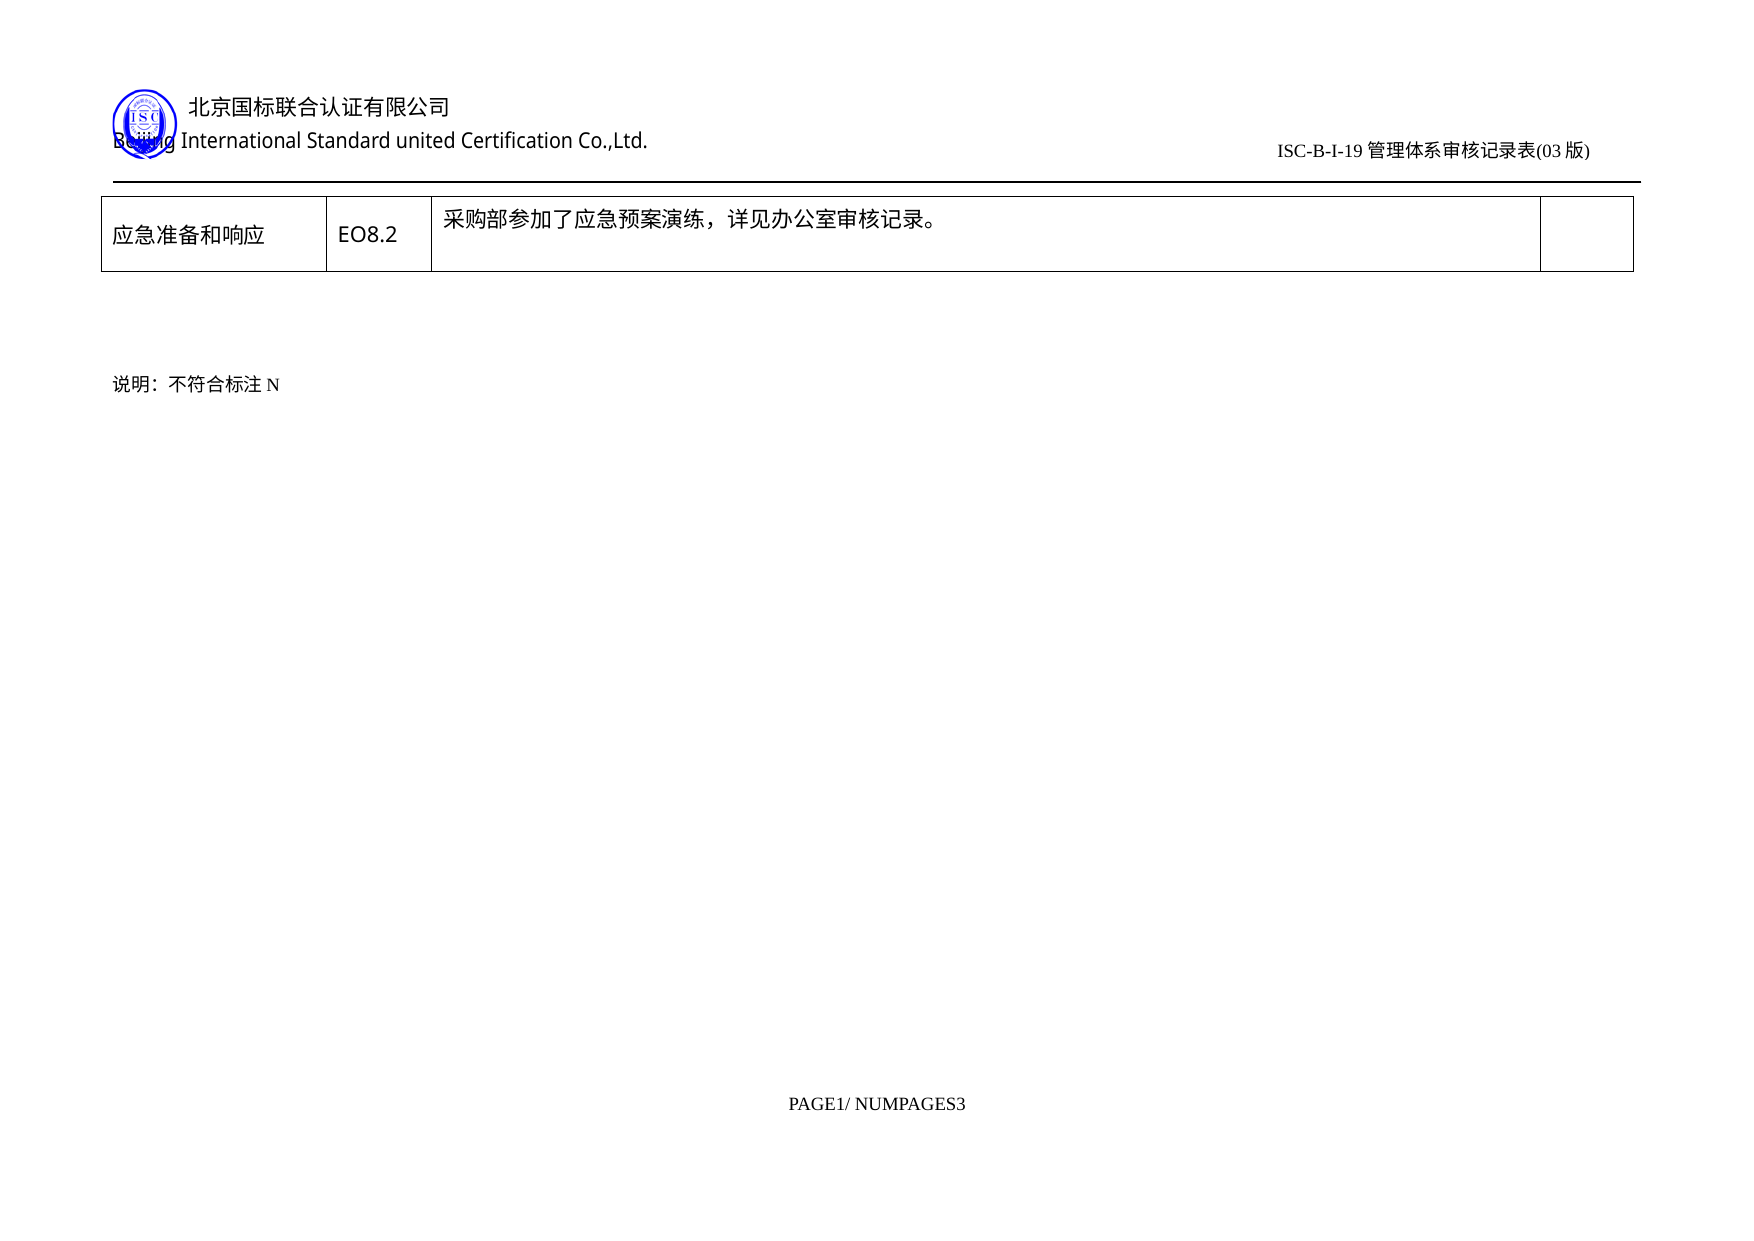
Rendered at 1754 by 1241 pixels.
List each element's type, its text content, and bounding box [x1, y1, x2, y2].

table_cell 应急准备和响应 [102, 197, 326, 271]
table_cell EO8.2 [327, 197, 431, 271]
picture [112, 89, 180, 158]
text 说明：不符合标注N [112, 369, 1641, 396]
table_cell 采购部参加了应急预案演练，详见办公室审核记录。 [432, 197, 1540, 271]
table_cell [1541, 197, 1633, 271]
